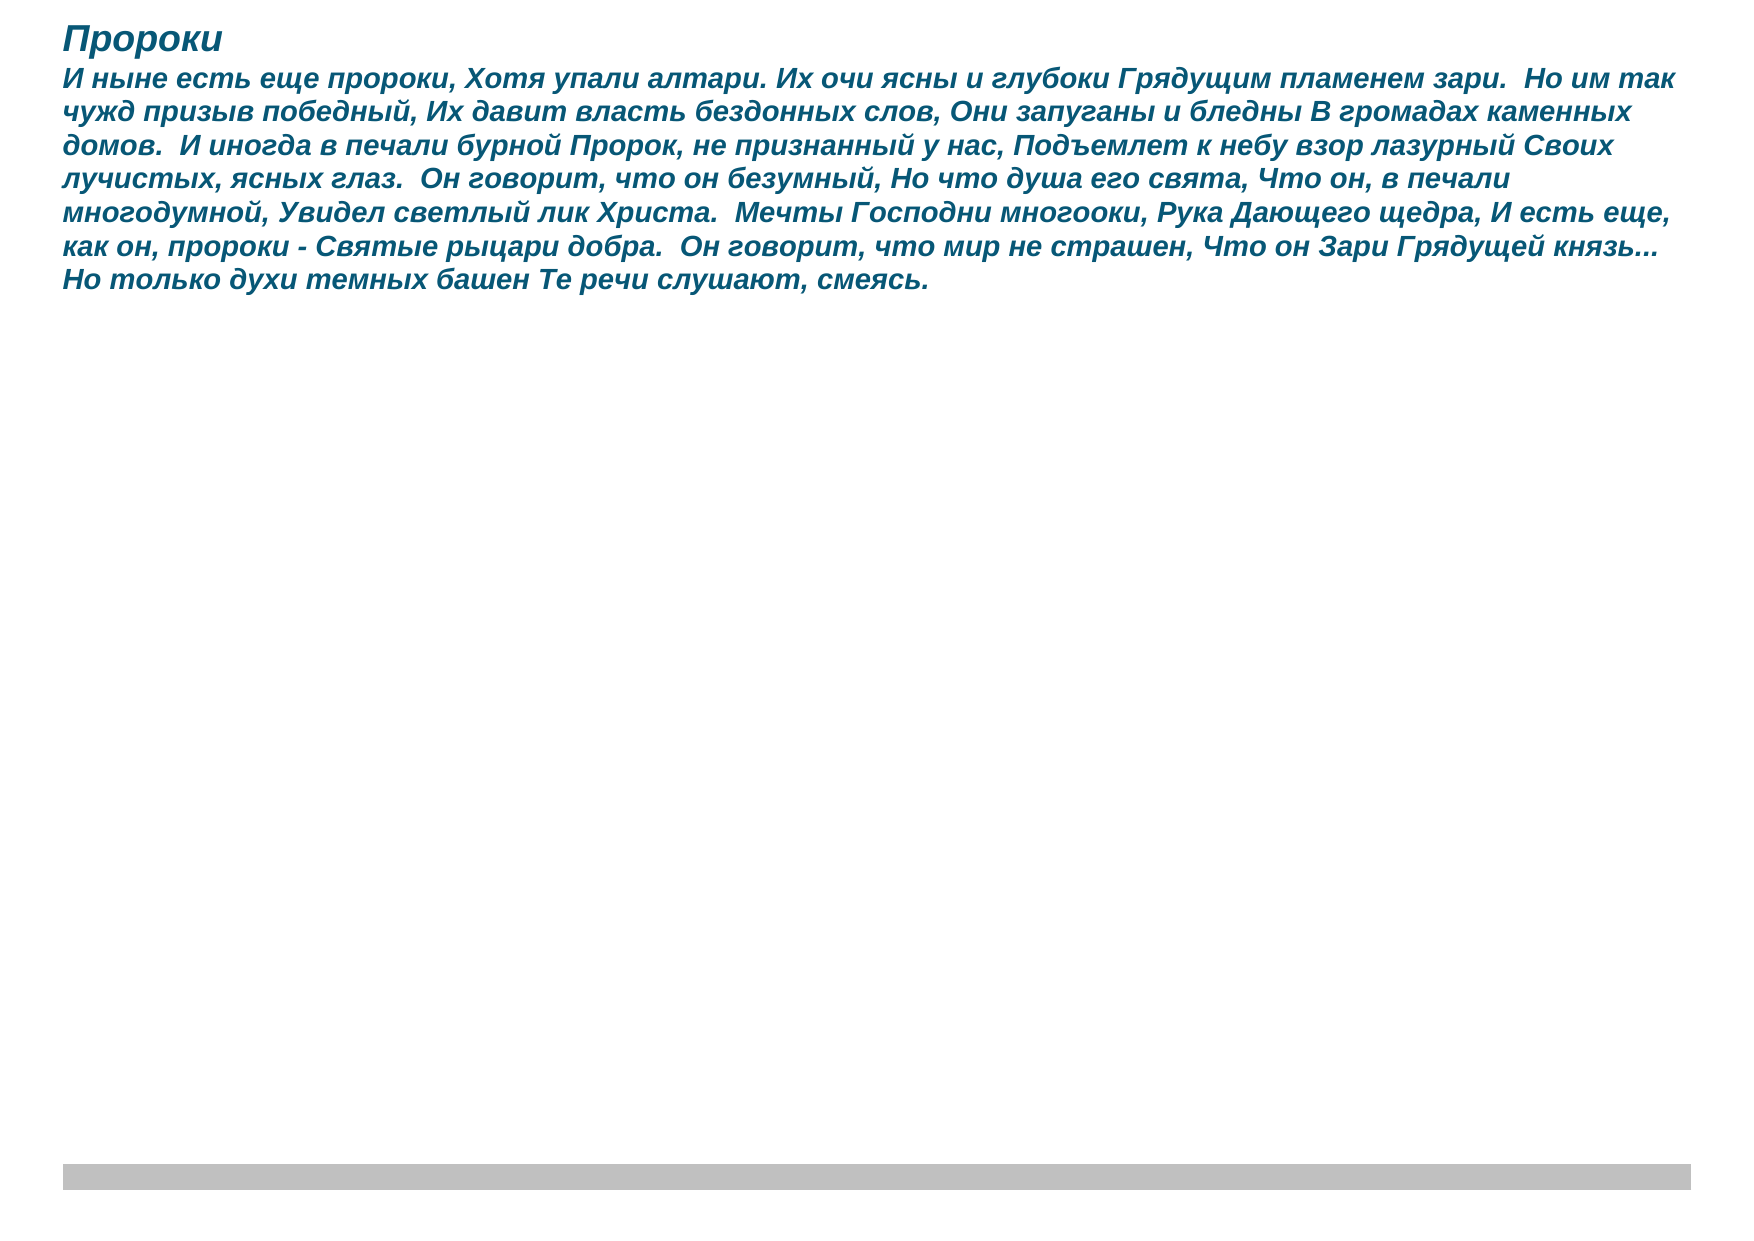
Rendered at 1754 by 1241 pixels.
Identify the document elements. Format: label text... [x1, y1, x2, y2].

subtitle Пророки [62, 17, 1691, 60]
text И ныне есть еще пророки, [62, 61, 1691, 296]
